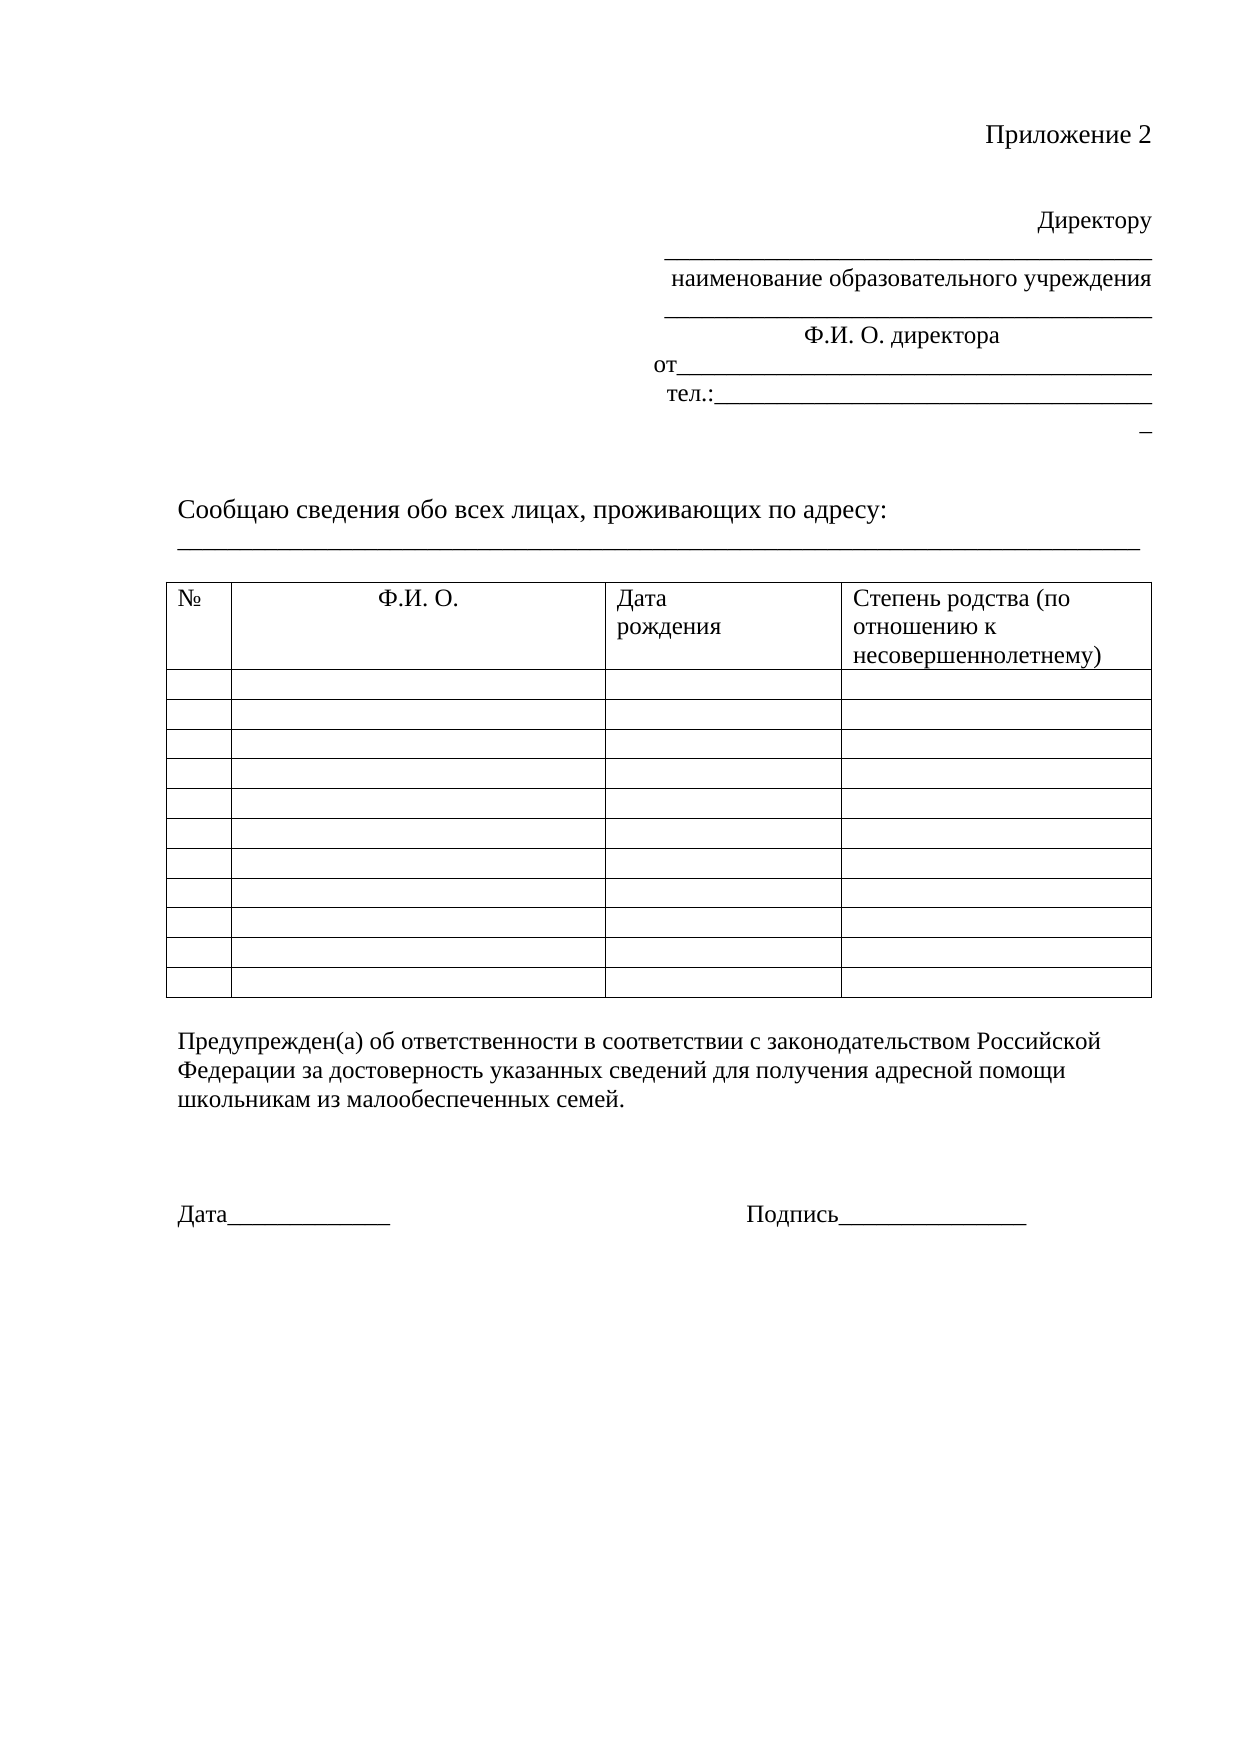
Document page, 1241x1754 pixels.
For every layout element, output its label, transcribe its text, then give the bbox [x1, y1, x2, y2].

text Директору [177, 205, 1152, 234]
table_cell [606, 759, 841, 788]
table_cell [842, 968, 1151, 997]
table_cell [167, 938, 231, 967]
table_cell [606, 968, 841, 997]
table_header Дата рождения [606, 583, 841, 669]
table_cell [167, 730, 231, 758]
table_cell [167, 789, 231, 818]
table_cell [232, 730, 605, 758]
table_cell [606, 670, 841, 699]
table_cell [167, 670, 231, 699]
table_cell [606, 938, 841, 967]
text Дата_____________ Подпись_______________ [177, 1199, 1152, 1228]
text Ф.И. О. директора [177, 320, 1152, 349]
table_header Ф.И. О. [232, 583, 605, 669]
table_cell [167, 908, 231, 937]
table_cell [842, 789, 1151, 818]
table_cell [232, 670, 605, 699]
text Приложение 2 [177, 118, 1152, 149]
table_cell [232, 968, 605, 997]
table_cell [167, 968, 231, 997]
table_cell [232, 908, 605, 937]
table_cell [842, 819, 1151, 848]
text наименование образовательного учреждения [177, 263, 1152, 292]
text от______________________________________ [177, 349, 1152, 378]
text Предупрежден(а) об ответственности в соответствии с законодательством Российской Федерации за достоверность указанных сведений для получения адресной помощи школьникам из малообеспеченных семей. [177, 1026, 1152, 1113]
table_cell [842, 759, 1151, 788]
table_cell [232, 938, 605, 967]
table_header Степень родства (по отношению к несовершеннолетнему) [842, 583, 1151, 669]
text тел.:____________________________________ [177, 378, 1152, 435]
table_cell [842, 700, 1151, 728]
table_cell [842, 938, 1151, 967]
table_cell [167, 819, 231, 848]
table_cell [842, 670, 1151, 699]
table_cell [232, 819, 605, 848]
table_cell [606, 730, 841, 758]
table_cell [842, 730, 1151, 758]
table_cell [842, 908, 1151, 937]
table_cell [606, 819, 841, 848]
table_cell [167, 759, 231, 788]
text _____________________________________________________________________________ [177, 524, 1152, 553]
table_cell [232, 849, 605, 877]
text Сообщаю сведения обо всех лицах, проживающих по адресу: [177, 493, 1152, 524]
table_cell [606, 849, 841, 877]
table_cell [842, 849, 1151, 877]
table_cell [606, 879, 841, 907]
text _______________________________________ [177, 292, 1152, 320]
table_cell [167, 849, 231, 877]
table_cell [606, 789, 841, 818]
table_cell [167, 879, 231, 907]
table_cell [232, 789, 605, 818]
table_header № [167, 583, 231, 669]
table_cell [842, 879, 1151, 907]
table_cell [606, 908, 841, 937]
table_cell [232, 879, 605, 907]
table_cell [167, 700, 231, 728]
table_cell [232, 759, 605, 788]
table_cell [232, 700, 605, 728]
text _______________________________________ [177, 234, 1152, 263]
table_cell [606, 700, 841, 728]
